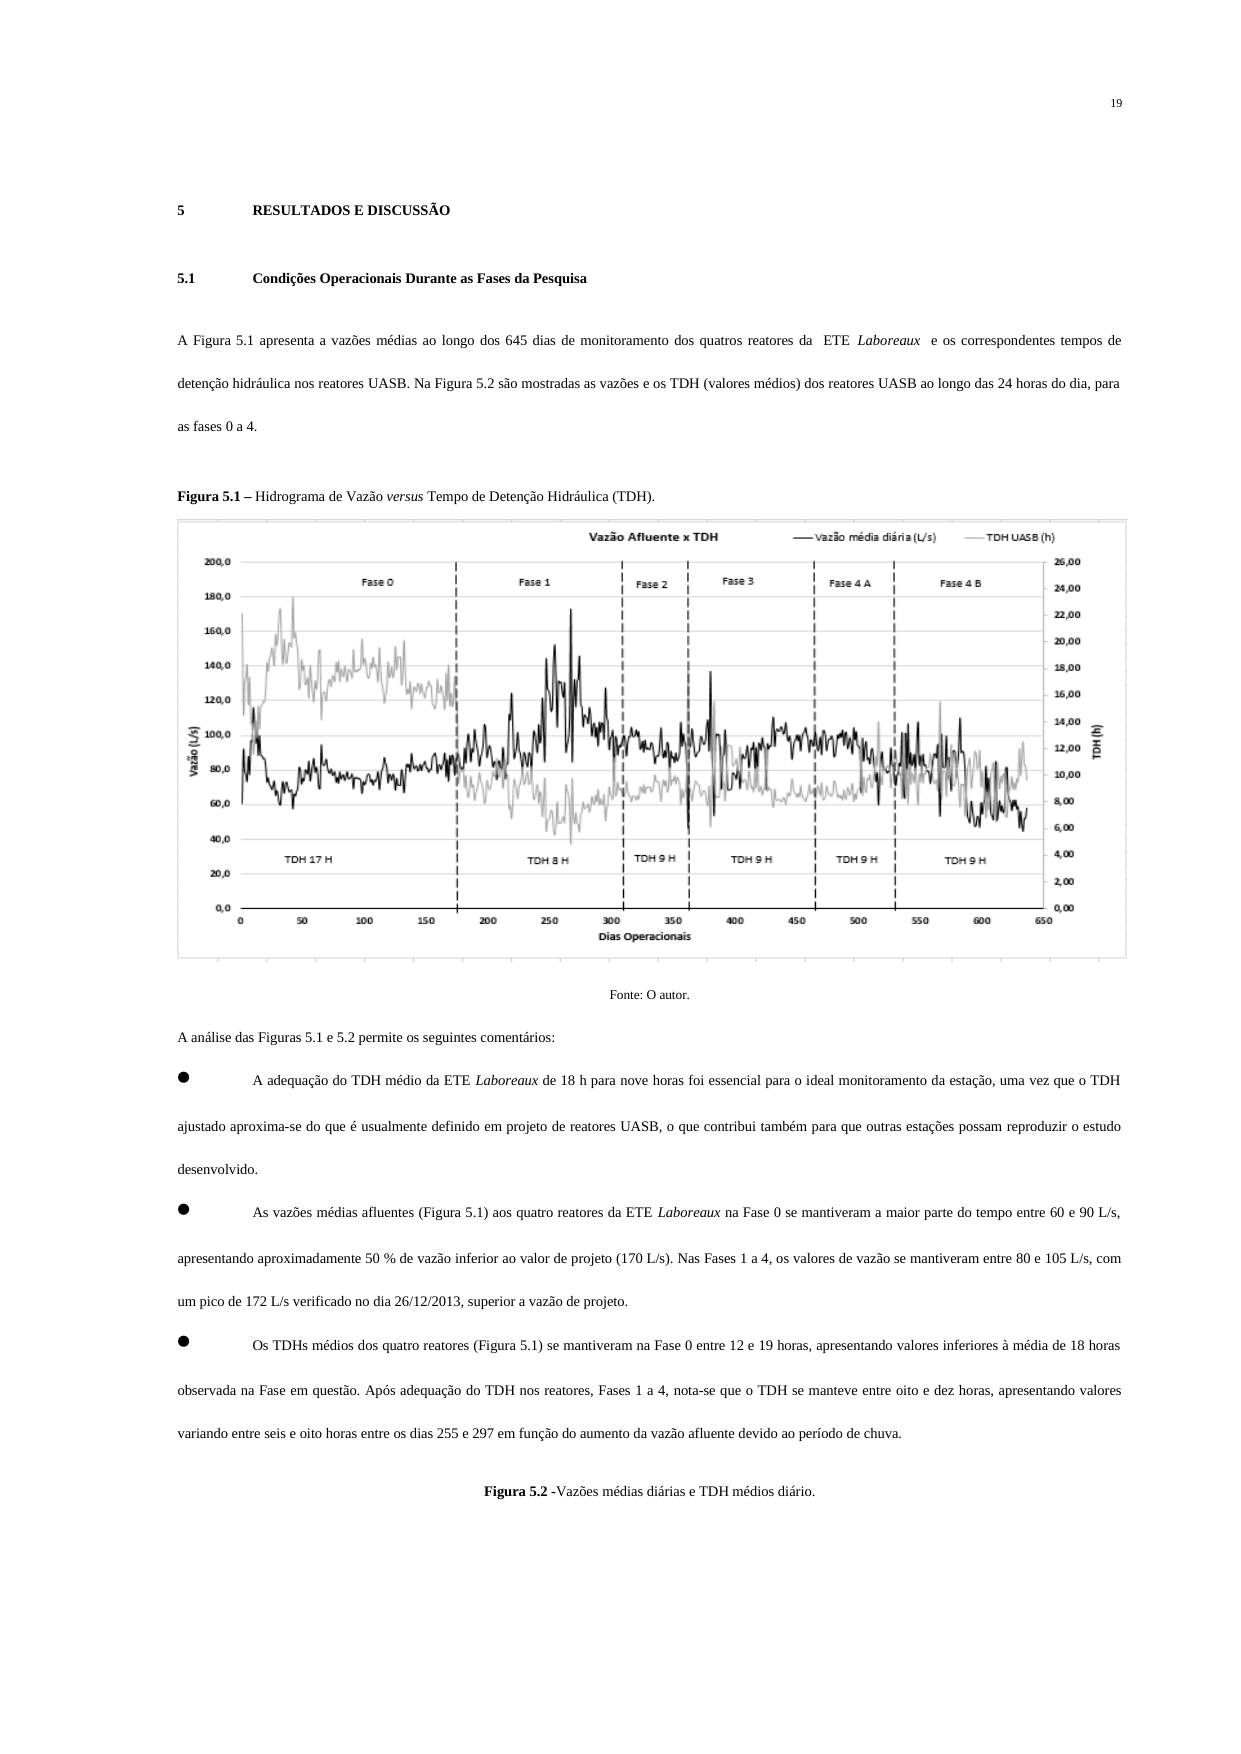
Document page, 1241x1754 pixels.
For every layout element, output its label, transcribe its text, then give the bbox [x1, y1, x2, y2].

text 5.1 Condições Operacionais Durante as Fases da Pesquisa [177, 258, 1122, 287]
list As vazões médias afluentes (Figura 5.1) aos quatro reatores da ETE Laboreaux na Fase 0 se mantiveram a maior parte do tempo entre 60 e 90 L/s, apresentando aproximadamente 50 % de vazão inferior ao valor de projeto (170 L/s). Nas Fases 1 a 4, os valores de vazão se mantiveram entre 80 e 105 L/s, com um pico de 172 L/s verificado no dia 26/12/2013, superior a vazão de projeto. [177, 1192, 1122, 1310]
text A análise das Figuras 5.1 e 5.2 permite os seguintes comentários: [177, 1017, 1122, 1046]
text Fonte: O autor. [177, 976, 1122, 1002]
picture [177, 519, 1128, 962]
text A Figura 5.1 apresenta a vazões médias ao longo dos 645 dias de monitoramento dos quatros reatores da ETE Laboreaux e os correspondentes tempos de detenção hidráulica nos reatores UASB. Na Figura 5.2 são mostradas as vazões e os TDH (valores médios) dos reatores UASB ao longo das 24 horas do dia, para as fases 0 a 4. [177, 320, 1122, 435]
text 5 RESULTADOS E DISCUSSÃO [177, 190, 1122, 218]
text Figura 5.1 – Hidrograma de Vazão versus Tempo de Detenção Hidráulica (TDH). [177, 476, 1122, 505]
list A adequação do TDH médio da ETE Laboreaux de 18 h para nove horas foi essencial para o ideal monitoramento da estação, uma vez que o TDH ajustado aproxima-se do que é usualmente definido em projeto de reatores UASB, o que contribui também para que outras estações possam reproduzir o estudo desenvolvido. [177, 1060, 1122, 1178]
list Os TDHs médios dos quatro reatores (Figura 5.1) se mantiveram na Fase 0 entre 12 e 19 horas, apresentando valores inferiores à média de 18 horas observada na Fase em questão. Após adequação do TDH nos reatores, Fases 1 a 4, nota-se que o TDH se manteve entre oito e dez horas, apresentando valores variando entre seis e oito horas entre os dias 255 e 297 em função do aumento da vazão afluente devido ao período de chuva. [177, 1324, 1122, 1442]
text Figura 5.2 -Vazões médias diárias e TDH médios diário. [177, 1471, 1122, 1499]
